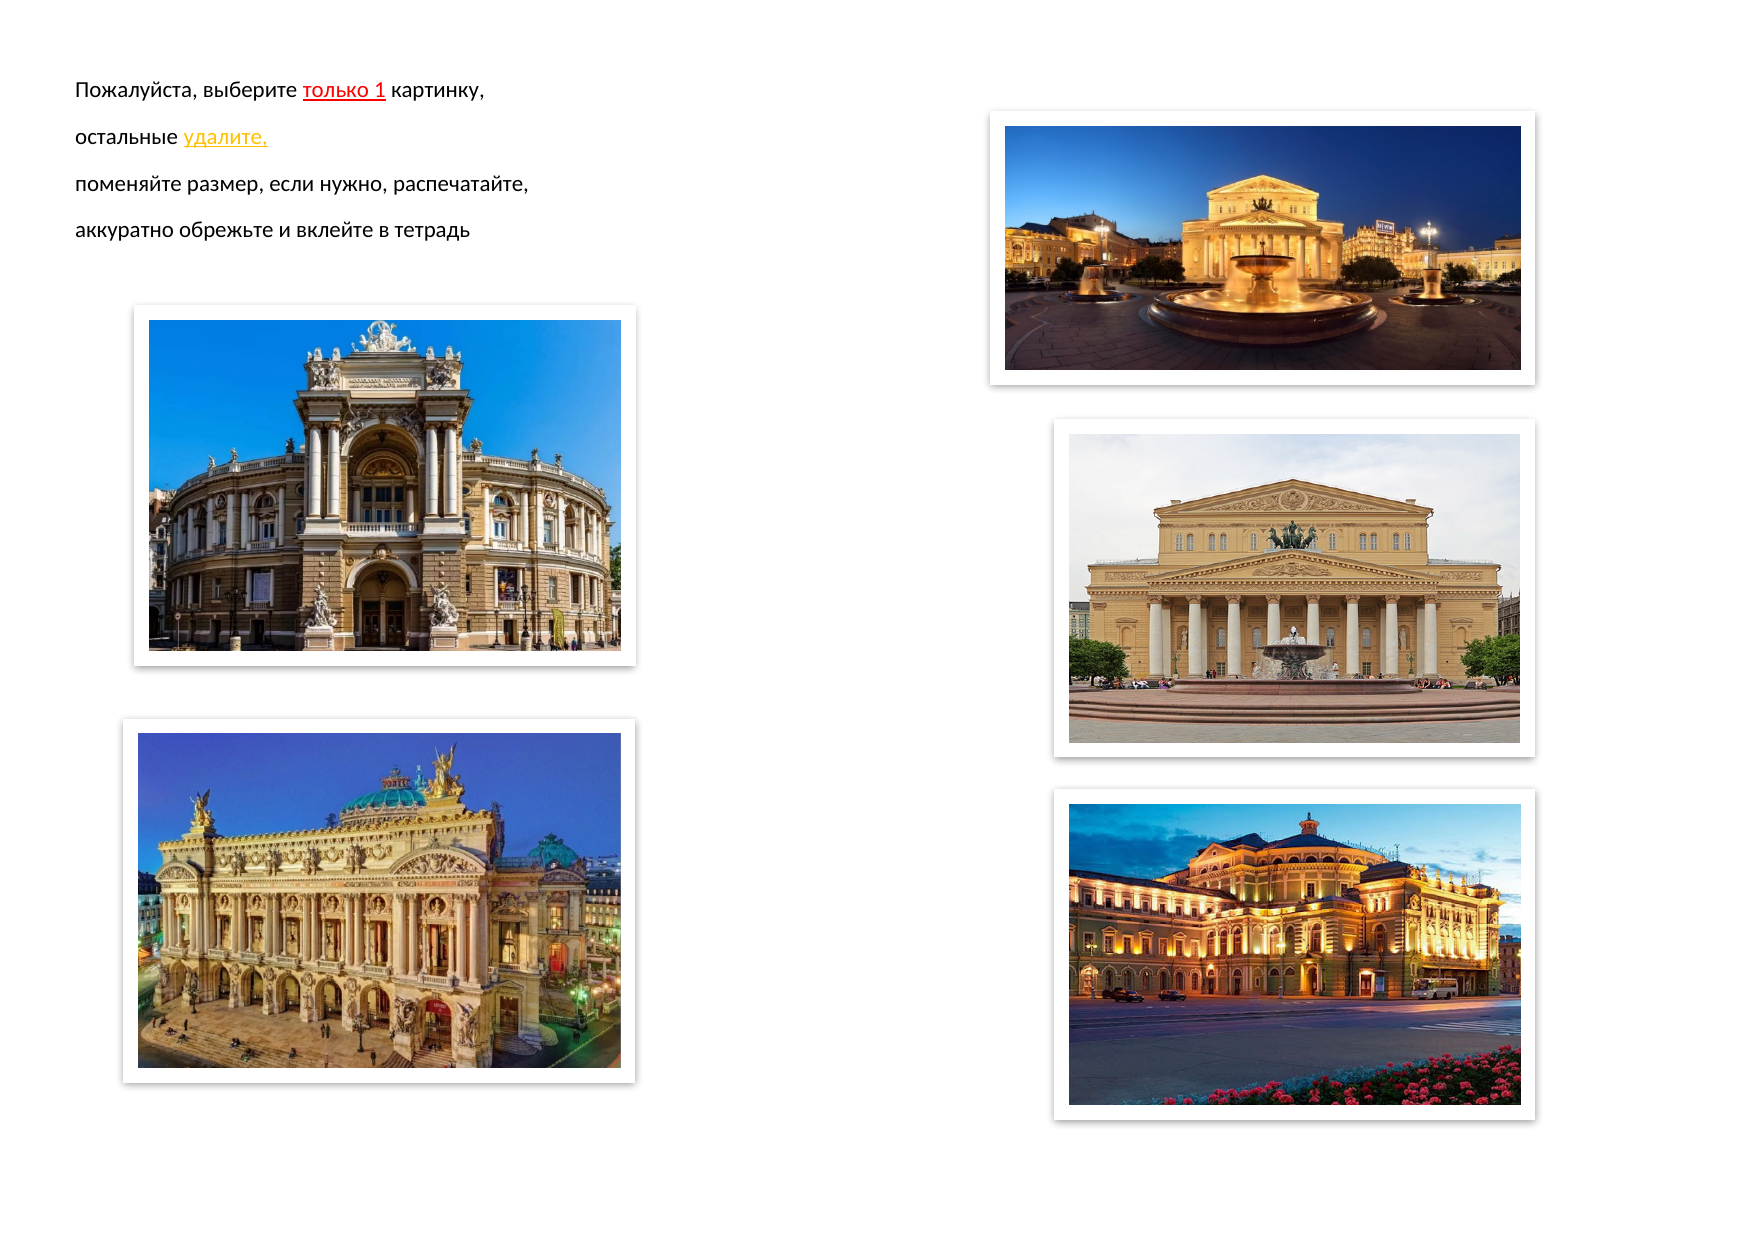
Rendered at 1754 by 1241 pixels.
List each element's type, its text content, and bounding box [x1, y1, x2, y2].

picture [149, 320, 621, 651]
picture [138, 733, 621, 1068]
text остальные удалите, [75, 122, 840, 150]
text аккуратно обрежьте и вклейте в тетрадь [75, 216, 840, 244]
text поменяйте размер, если нужно, распечатайте, [75, 169, 840, 197]
picture [1069, 434, 1520, 743]
picture [1069, 804, 1521, 1105]
text Пожалуйста, выберите только 1 картинку, [75, 75, 840, 103]
picture [1005, 126, 1521, 370]
